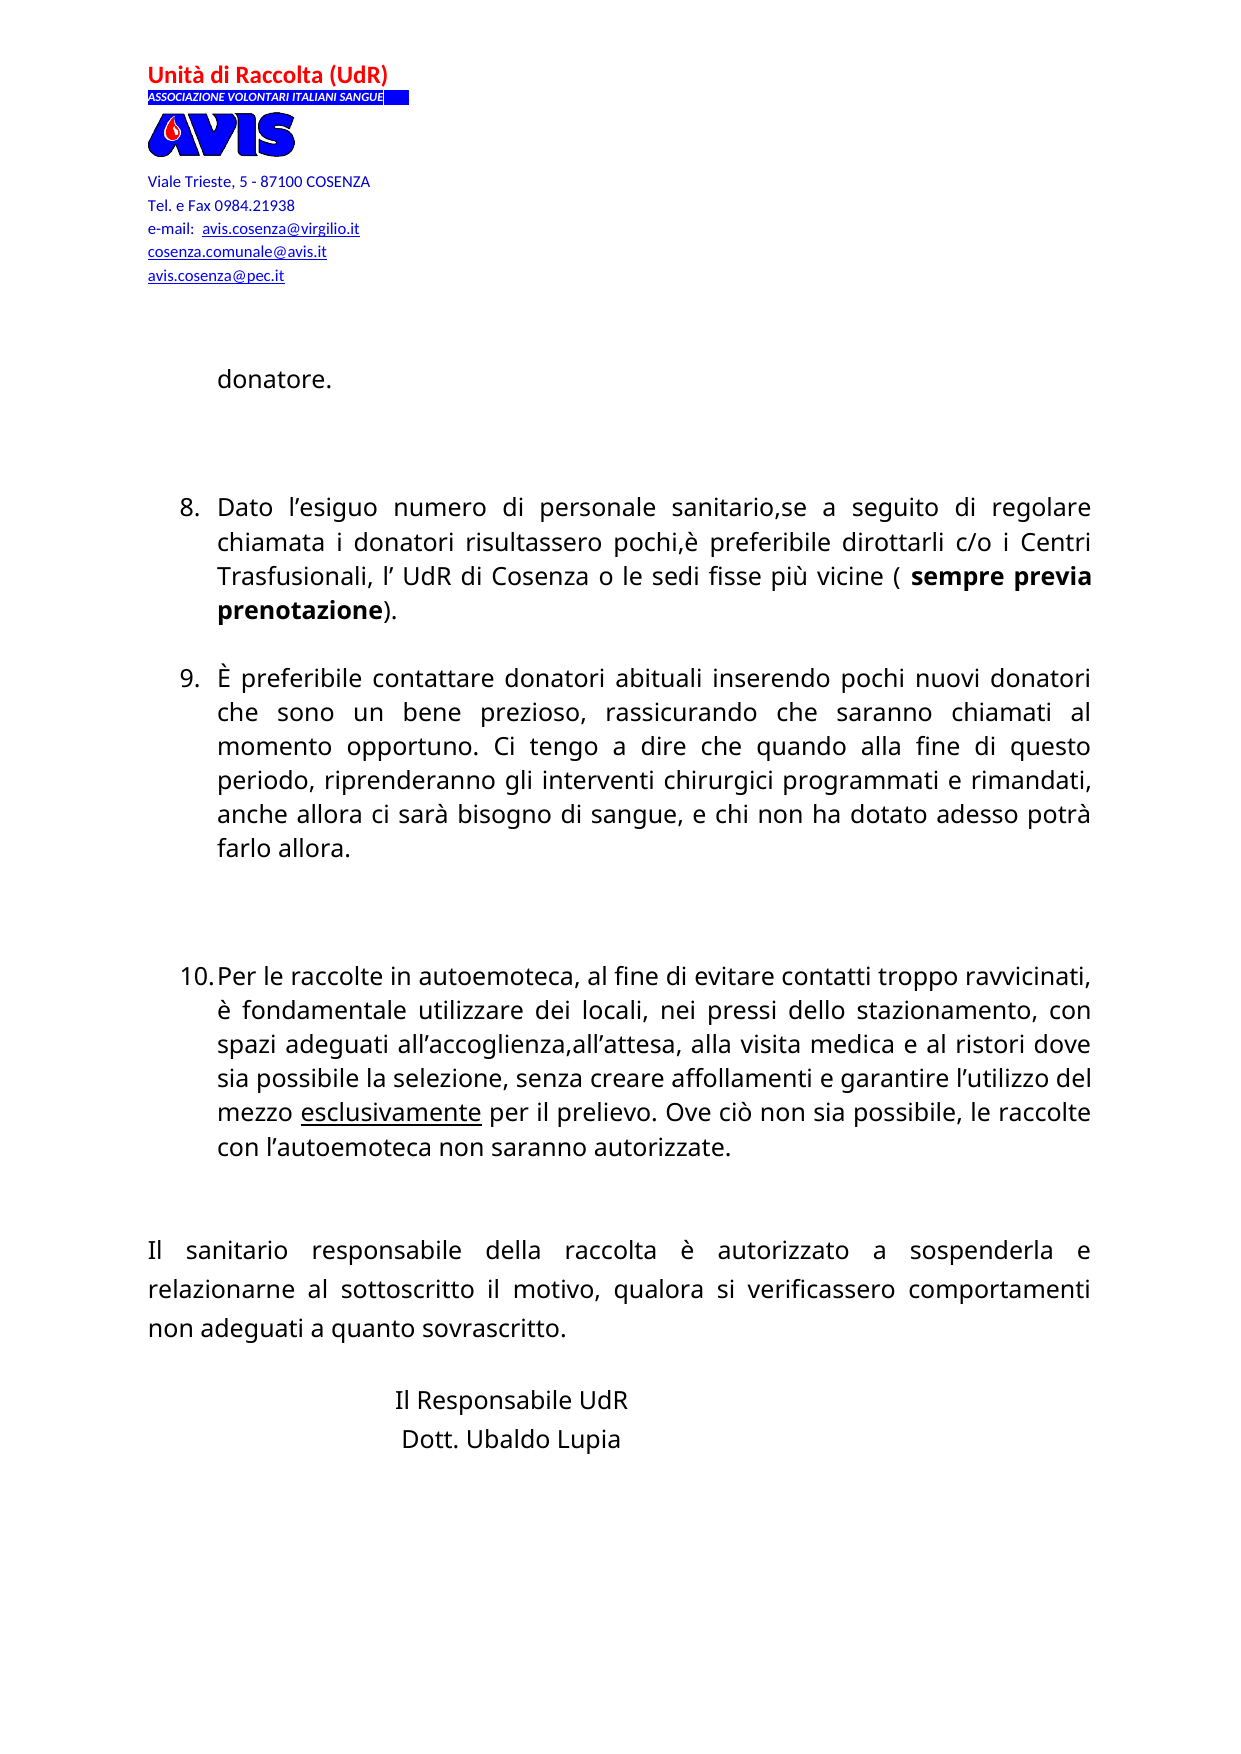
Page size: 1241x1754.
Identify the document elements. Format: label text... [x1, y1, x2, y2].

picture [147, 112, 297, 158]
list Per le raccolte in autoemoteca, al fine di evitare contatti troppo ravvicinati, è fondamentale utilizzare dei locali, nei pressi dello stazionamento, con spazi adeguati all’accoglienza,all’attesa, alla visita medica e al ristori dove sia possibile la selezione, senza creare affollamenti e garantire l’utilizzo del mezzo esclusivamente per il prelievo. Ove ciò non sia possibile, le raccolte con l’autoemoteca non saranno autorizzate. [179, 959, 1092, 1163]
text Il Responsabile UdR [142, 1382, 1092, 1416]
text Il sanitario responsabile della raccolta è autorizzato a sospenderla e relazionarne al sottoscritto il motivo, qualora si verificassero comportamenti non adeguati a quanto sovrascritto. [148, 1233, 1092, 1345]
list Dato l’esiguo numero di personale sanitario,se a seguito di regolare chiamata i donatori risultassero pochi,è preferibile dirottarli c/o i Centri Trasfusionali, l’ UdR di Cosenza o le sedi fisse più vicine ( sempre previa prenotazione). [179, 490, 1092, 626]
text Dott. Ubaldo Lupia [142, 1421, 1092, 1456]
list È preferibile contattare donatori abituali inserendo pochi nuovi donatori che sono un bene prezioso, rassicurando che saranno chiamati al momento opportuno. Ci tengo a dire che quando alla fine di questo periodo, riprenderanno gli interventi chirurgici programmati e rimandati, anche allora ci sarà bisogno di sangue, e chi non ha dotato adesso potrà farlo allora. [179, 660, 1092, 865]
